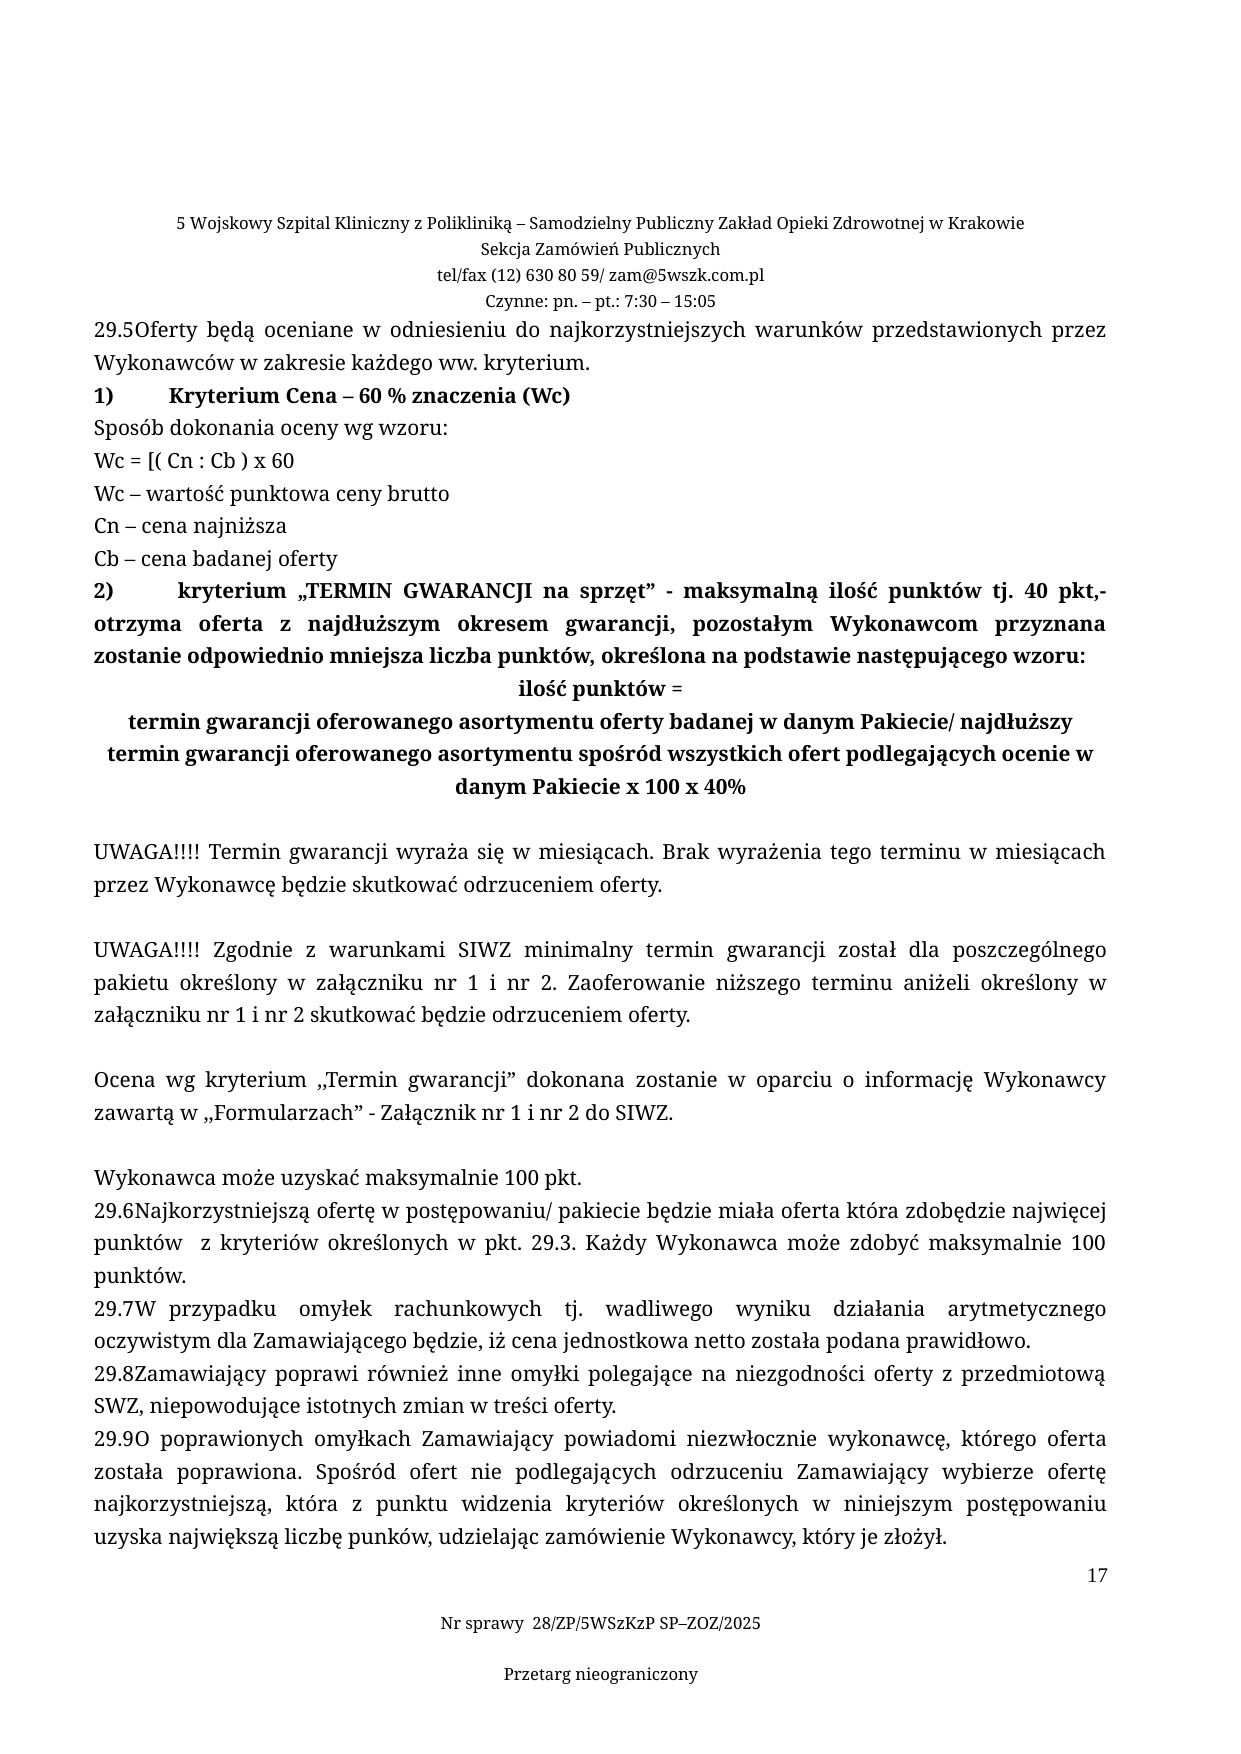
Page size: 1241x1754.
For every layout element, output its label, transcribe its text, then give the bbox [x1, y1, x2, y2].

list Zamawiający poprawi również inne omyłki polegające na niezgodności oferty z przedmiotową SWZ, niepowodujące istotnych zmian w treści oferty. [94, 1359, 1107, 1420]
text UWAGA!!!! Zgodnie z warunkami SIWZ minimalny termin gwarancji został dla poszczególnego pakietu określony w załączniku nr 1 i nr 2. Zaoferowanie niższego terminu aniżeli określony w załączniku nr 1 i nr 2 skutkować będzie odrzuceniem oferty. [94, 935, 1107, 1029]
text Wc = [( Cn : Cb ) x 60 [94, 446, 1107, 474]
text UWAGA!!!! Termin gwarancji wyraża się w miesiącach. Brak wyrażenia tego terminu w miesiącach przez Wykonawcę będzie skutkować odrzuceniem oferty. [94, 837, 1107, 898]
text ilość punktów = [94, 674, 1107, 703]
text Wykonawca może uzyskać maksymalnie 100 pkt. [94, 1163, 1107, 1192]
text termin gwarancji oferowanego asortymentu oferty badanej w danym Pakiecie/ najdłuższy termin gwarancji oferowanego asortymentu spośród wszystkich ofert podlegających ocenie w danym Pakiecie x 100 x 40% [94, 707, 1107, 801]
text Wc – wartość punktowa ceny brutto [94, 479, 1107, 507]
list O poprawionych omyłkach Zamawiający powiadomi niezwłocznie wykonawcę, którego oferta została poprawiona. Spośród ofert nie podlegających odrzuceniu Zamawiający wybierze ofertę najkorzystniejszą, która z punktu widzenia kryteriów określonych w niniejszym postępowaniu uzyska największą liczbę punków, udzielając zamówienie Wykonawcy, który je złożył. [94, 1424, 1107, 1550]
list Najkorzystniejszą ofertę w postępowaniu/ pakiecie będzie miała oferta która zdobędzie najwięcej punktów z kryteriów określonych w pkt. 29.3. Każdy Wykonawca może zdobyć maksymalnie 100 punktów. [94, 1196, 1107, 1289]
list W przypadku omyłek rachunkowych tj. wadliwego wyniku działania arytmetycznego oczywistym dla Zamawiającego będzie, iż cena jednostkowa netto została podana prawidłowo. [94, 1294, 1107, 1355]
list Oferty będą oceniane w odniesieniu do najkorzystniejszych warunków przedstawionych przez Wykonawców w zakresie każdego ww. kryterium. [94, 316, 1107, 377]
text 1) Kryterium Cena – 60 % znaczenia (Wc) [94, 381, 1107, 409]
text Ocena wg kryterium ,,Termin gwarancji” dokonana zostanie w oparciu o informację Wykonawcy zawartą w ,,Formularzach” - Załącznik nr 1 i nr 2 do SIWZ. [94, 1066, 1107, 1127]
text Cb – cena badanej oferty [94, 544, 1107, 572]
text Sposób dokonania oceny wg wzoru: [94, 413, 1107, 442]
text Cn – cena najniższa [94, 511, 1107, 540]
text 2) kryterium „TERMIN GWARANCJI na sprzęt” - maksymalną ilość punktów tj. 40 pkt,- otrzyma oferta z najdłuższym okresem gwarancji, pozostałym Wykonawcom przyznana zostanie odpowiednio mniejsza liczba punktów, określona na podstawie następującego wzoru: [94, 576, 1107, 670]
